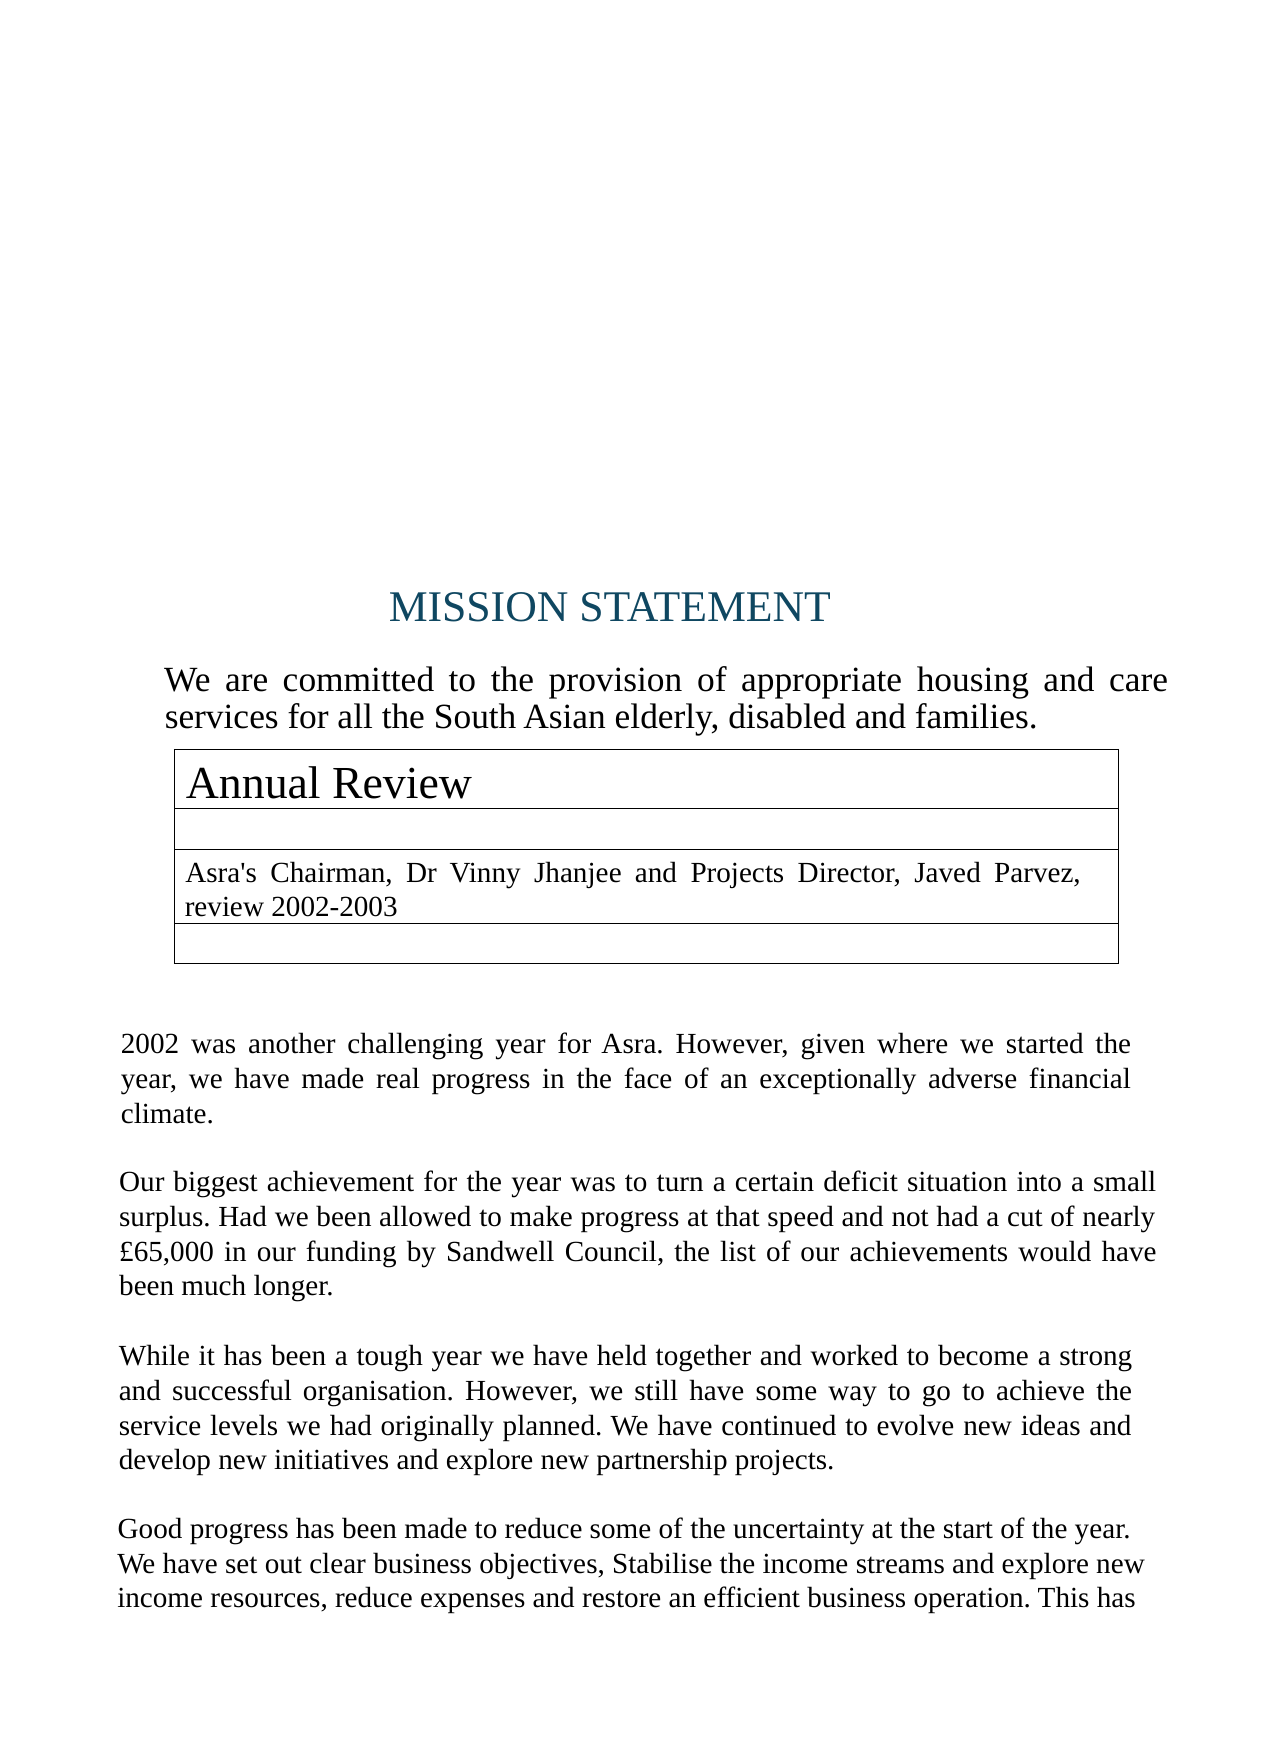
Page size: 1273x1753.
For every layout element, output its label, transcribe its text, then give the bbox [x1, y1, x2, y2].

text We are committed to the provision of appropriate housing and care services for all the South Asian elderly, disabled and families. [164, 661, 1169, 737]
table_cell [175, 809, 1118, 849]
table_cell [175, 924, 1118, 963]
text Our biggest achievement for the year was to turn a certain deficit situation into a small surplus. Had we been allowed to make progress at that speed and not had a cut of nearly £65,000 in our funding by Sandwell Council, the list of our achievements would have been much longer. [119, 1164, 1158, 1302]
text While it has been a tough year we have held together and worked to become a strong and successful organisation. However, we still have some way to go to achieve the service levels we had originally planned. We have continued to evolve new ideas and develop new initiatives and explore new partnership projects. [118, 1338, 1133, 1476]
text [117, 1511, 1159, 1614]
table_cell Asra's Chairman, Dr Vinny Jhanjee and Projects Director, Javed Parvez, review 2002-2003 [175, 850, 1118, 922]
text 2002 was another challenging year for Asra. However, given where we started the year, we have made real progress in the face of an exceptionally adverse financial climate. [121, 1026, 1132, 1129]
subtitle MISSION STATEMENT [388, 581, 1215, 631]
table_header Annual Review [175, 750, 1118, 808]
